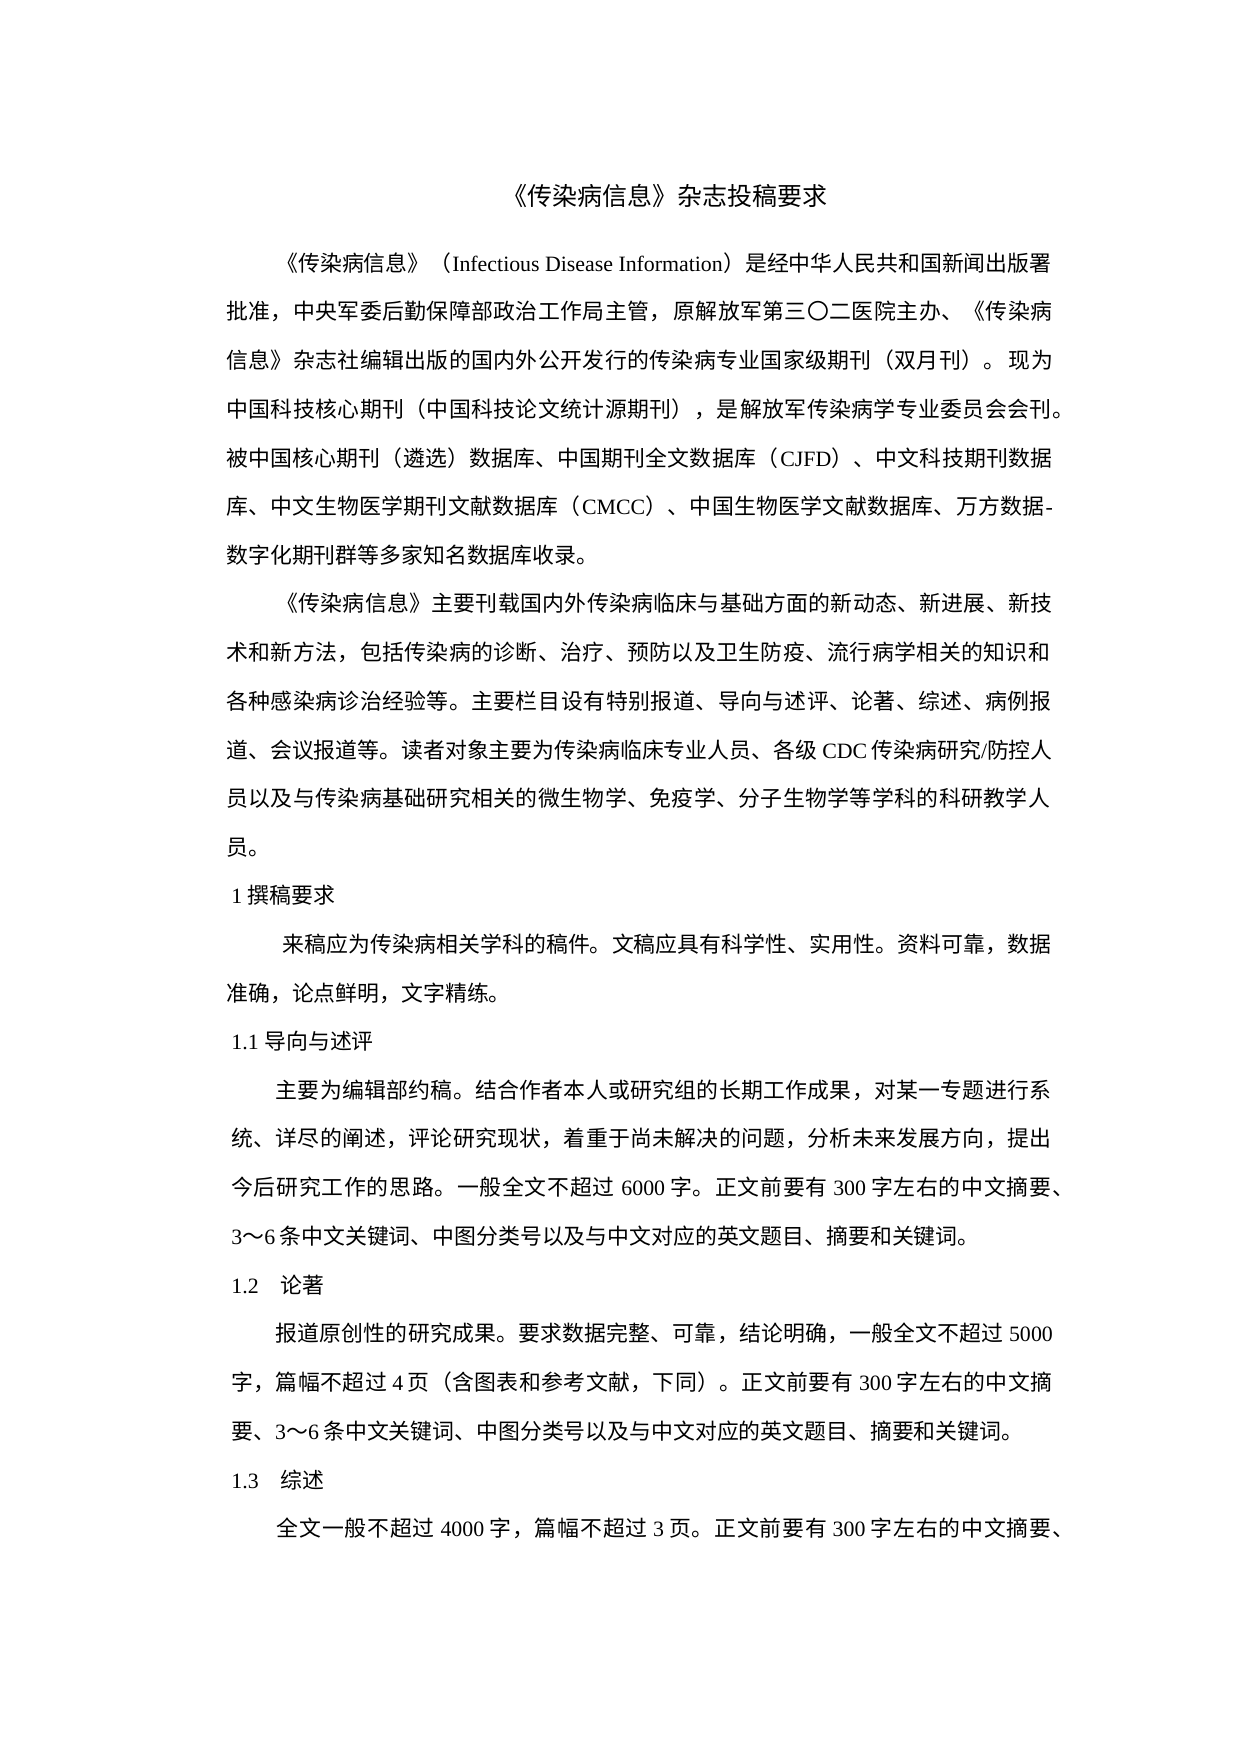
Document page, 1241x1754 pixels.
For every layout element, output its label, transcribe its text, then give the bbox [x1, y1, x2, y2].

list 1 撰稿要求 [226, 878, 1053, 911]
list 《传染病信息》主要刊载国内外传染病临床与基础方面的新动态、新进展、新技术和新方法，包括传染病的诊断、治疗、预防以及卫生防疫、流行病学相关的知识和各种感染病诊治经验等。主要栏目设有特别报道、导向与述评、论著、综述、病例报道、会议报道等。读者对象主要为传染病临床专业人员、各级CDC传染病研究/防控人员以及与传染病基础研究相关的微生物学、免疫学、分子生物学等学科的科研教学人员。 [226, 586, 1053, 862]
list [231, 1023, 1053, 1543]
list 《传染病信息》杂志投稿要求 [226, 162, 1053, 227]
list 《传染病信息》（Infectious Disease Information）是经中华人民共和国新闻出版署批准，中央军委后勤保障部政治工作局主管，原解放军第三〇二医院主办、《传染病信息》杂志社编辑出版的国内外公开发行的传染病专业国家级期刊（双月刊）。现为中国科技核心期刊（中国科技论文统计源期刊），是解放军传染病学专业委员会会刊。被中国核心期刊（遴选）数据库、中国期刊全文数据库（CJFD）、中文科技期刊数据库、中文生物医学期刊文献数据库（CMCC）、中国生物医学文献数据库、万方数据-数字化期刊群等多家知名数据库收录。 [226, 245, 1053, 570]
list 来稿应为传染病相关学科的稿件。文稿应具有科学性、实用性。资料可靠，数据准确，论点鲜明，文字精练。 [226, 926, 1053, 1008]
